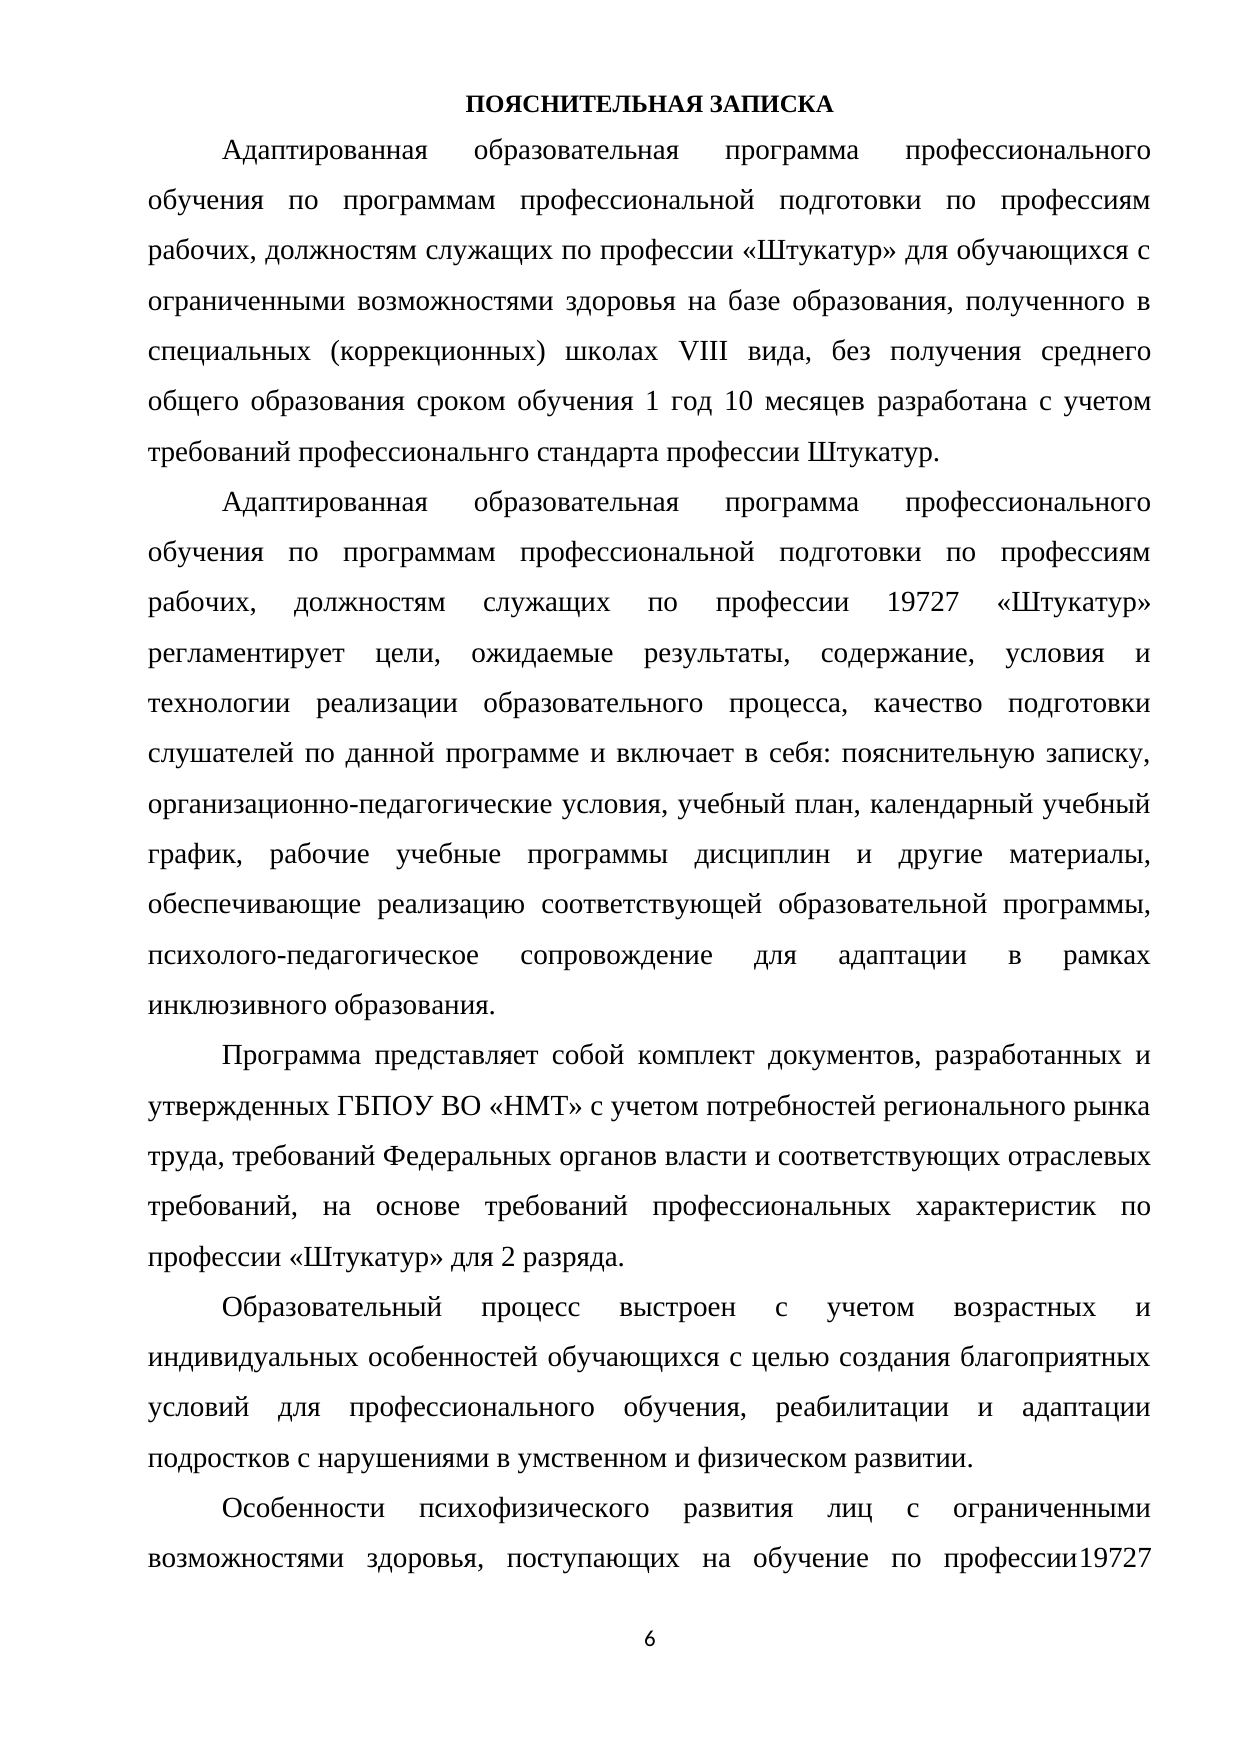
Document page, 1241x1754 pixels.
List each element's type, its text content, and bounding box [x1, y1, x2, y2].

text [148, 1490, 1152, 1574]
text Программа представляет собой комплект документов, разработанных и утвержденных ГБПОУ ВО «НМТ» с учетом потребностей регионального рынка труда, требований Федеральных органов власти и соответствующих отраслевых требований, на основе требований профессиональных характеристик по профессии «Штукатур» для 2 разряда. [148, 1037, 1152, 1272]
text Адаптированная образовательная программа профессионального обучения по программам профессиональной подготовки по профессиям рабочих, должностям служащих по профессии 19727 «Штукатур» регламентирует цели, ожидаемые результаты, содержание, условия и технологии реализации образовательного процесса, качество подготовки слушателей по данной программе и включает в себя: пояснительную записку, организационно-педагогические условия, учебный план, календарный учебный график, рабочие учебные программы дисциплин и другие материалы, обеспечивающие реализацию соответствующей образовательной программы, психолого-педагогическое сопровождение для адаптации в рамках инклюзивного образования. [148, 484, 1152, 1021]
text Образовательный процесс выстроен с учетом возрастных и индивидуальных особенностей обучающихся с целью создания благоприятных условий для профессионального обучения, реабилитации и адаптации подростков с нарушениями в умственном и физическом развитии. [148, 1289, 1152, 1473]
text Адаптированная образовательная программа профессионального обучения по программам профессиональной подготовки по профессиям рабочих, должностям служащих по профессии «Штукатур» для обучающихся с ограниченными возможностями здоровья на базе образования, полученного в специальных (коррекционных) школах VIII вида, без получения среднего общего образования сроком обучения 1 год 10 месяцев разработана с учетом требований профессиональнго стандарта профессии Штукатур. [148, 132, 1152, 467]
text ПОЯСНИТЕЛЬНАЯ ЗАПИСКА [148, 89, 1152, 117]
